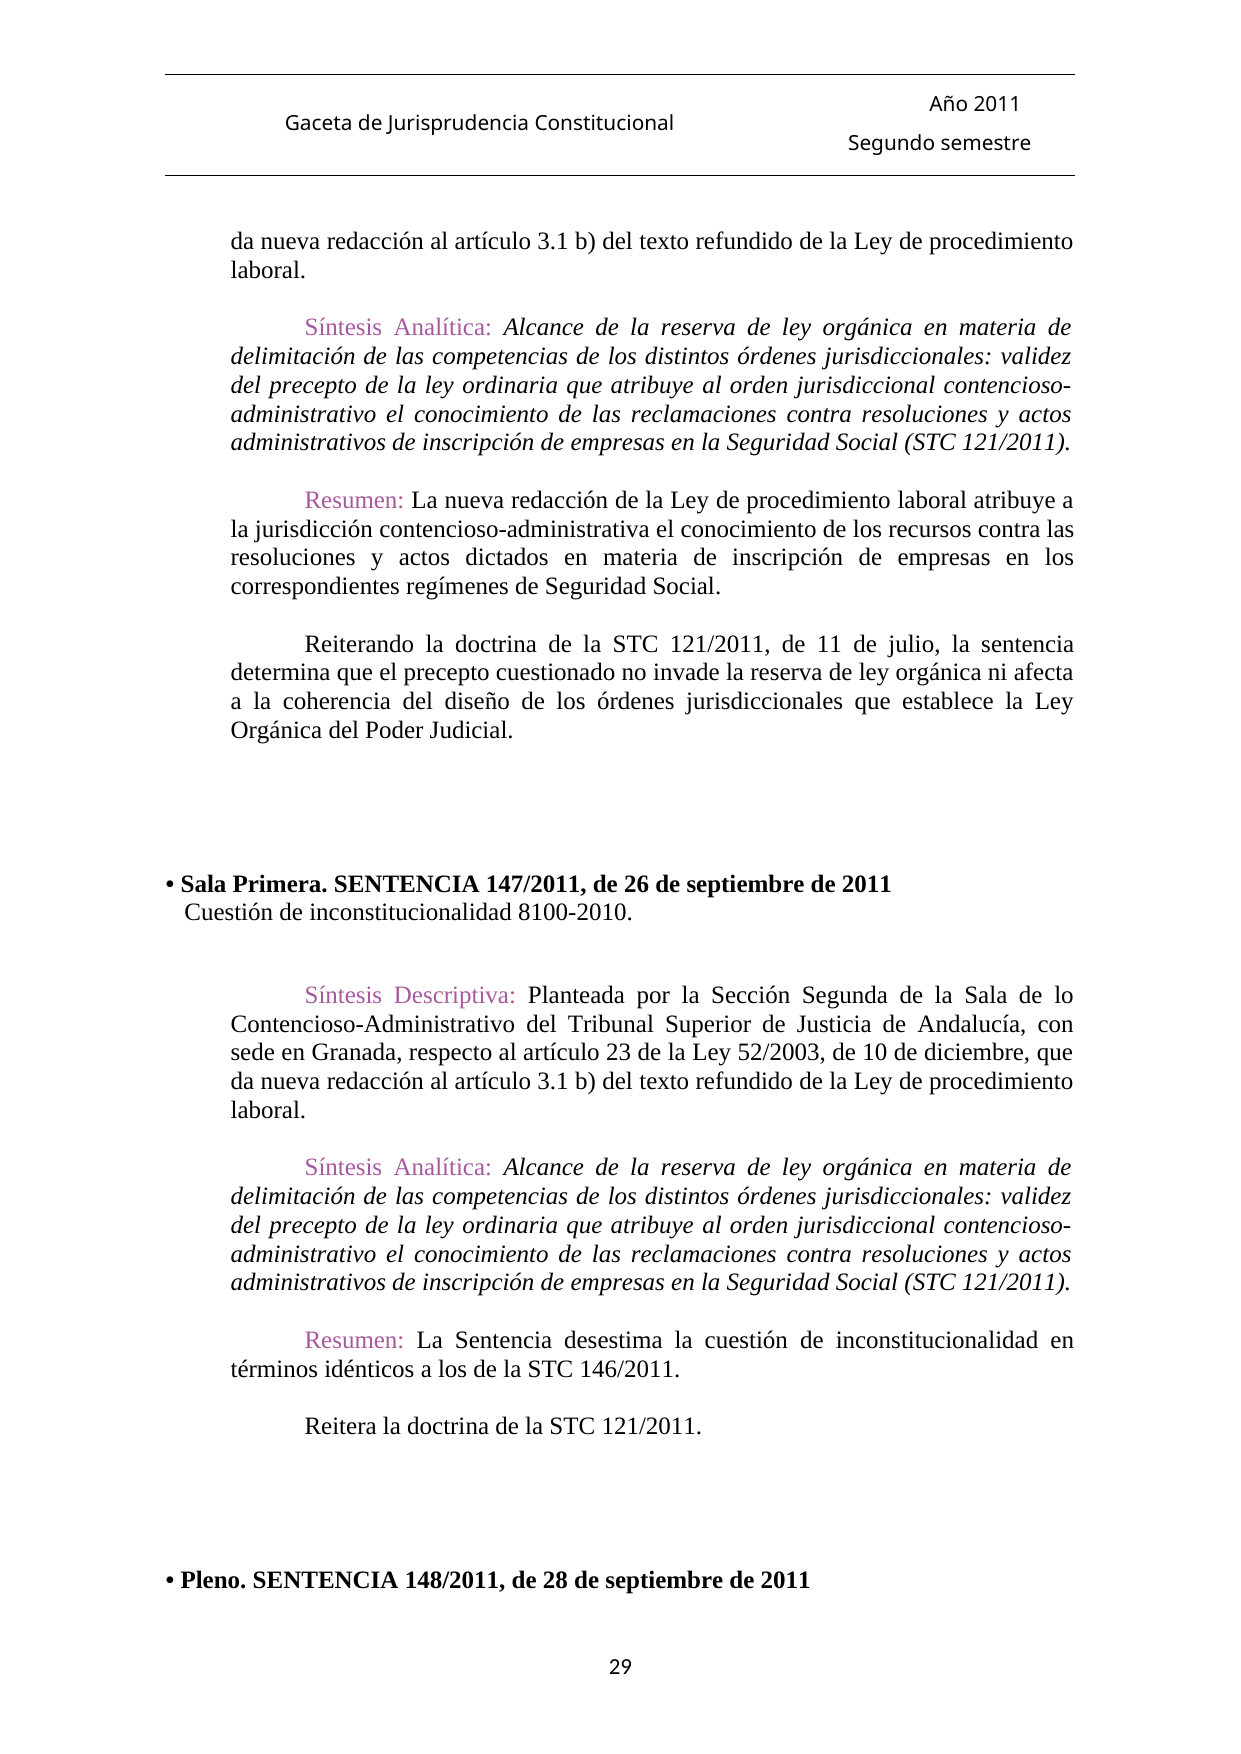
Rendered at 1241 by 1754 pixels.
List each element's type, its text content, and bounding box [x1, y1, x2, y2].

text Síntesis Analítica: Alcance de la reserva de ley orgánica en materia de delimitación de las competencias de los distintos órdenes jurisdiccionales: validez del precepto de la ley ordinaria que atribuye al orden jurisdiccional contencioso-administrativo el conocimiento de las reclamaciones contra resoluciones y actos administrativos de inscripción de empresas en la Seguridad Social (STC 121/2011). [230, 312, 1075, 456]
text Cuestión de inconstitucionalidad 8100-2010. [165, 897, 1075, 926]
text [230, 226, 1075, 284]
text Reitera la doctrina de la STC 121/2011. [230, 1411, 1075, 1440]
text Reiterando la doctrina de la STC 121/2011, de 11 de julio, la sentencia determina que el precepto cuestionado no invade la reserva de ley orgánica ni afecta a la coherencia del diseño de los órdenes jurisdiccionales que establece la Ley Orgánica del Poder Judicial. [230, 629, 1075, 744]
text Resumen: La nueva redacción de la Ley de procedimiento laboral atribuye a la jurisdicción contencioso-administrativa el conocimiento de los recursos contra las resoluciones y actos dictados en materia de inscripción de empresas en los correspondientes regímenes de Seguridad Social. [230, 485, 1075, 600]
text • Sala Primera. SENTENCIA 147/2011, de 26 de septiembre de 2011 [165, 869, 1075, 897]
text • Pleno. SENTENCIA 148/2011, de 28 de septiembre de 2011 [165, 1565, 1075, 1594]
text Síntesis Analítica: Alcance de la reserva de ley orgánica en materia de delimitación de las competencias de los distintos órdenes jurisdiccionales: validez del precepto de la ley ordinaria que atribuye al orden jurisdiccional contencioso-administrativo el conocimiento de las reclamaciones contra resoluciones y actos administrativos de inscripción de empresas en la Seguridad Social (STC 121/2011). [230, 1152, 1075, 1296]
text Resumen: La Sentencia desestima la cuestión de inconstitucionalidad en términos idénticos a los de la STC 146/2011. [230, 1325, 1075, 1382]
